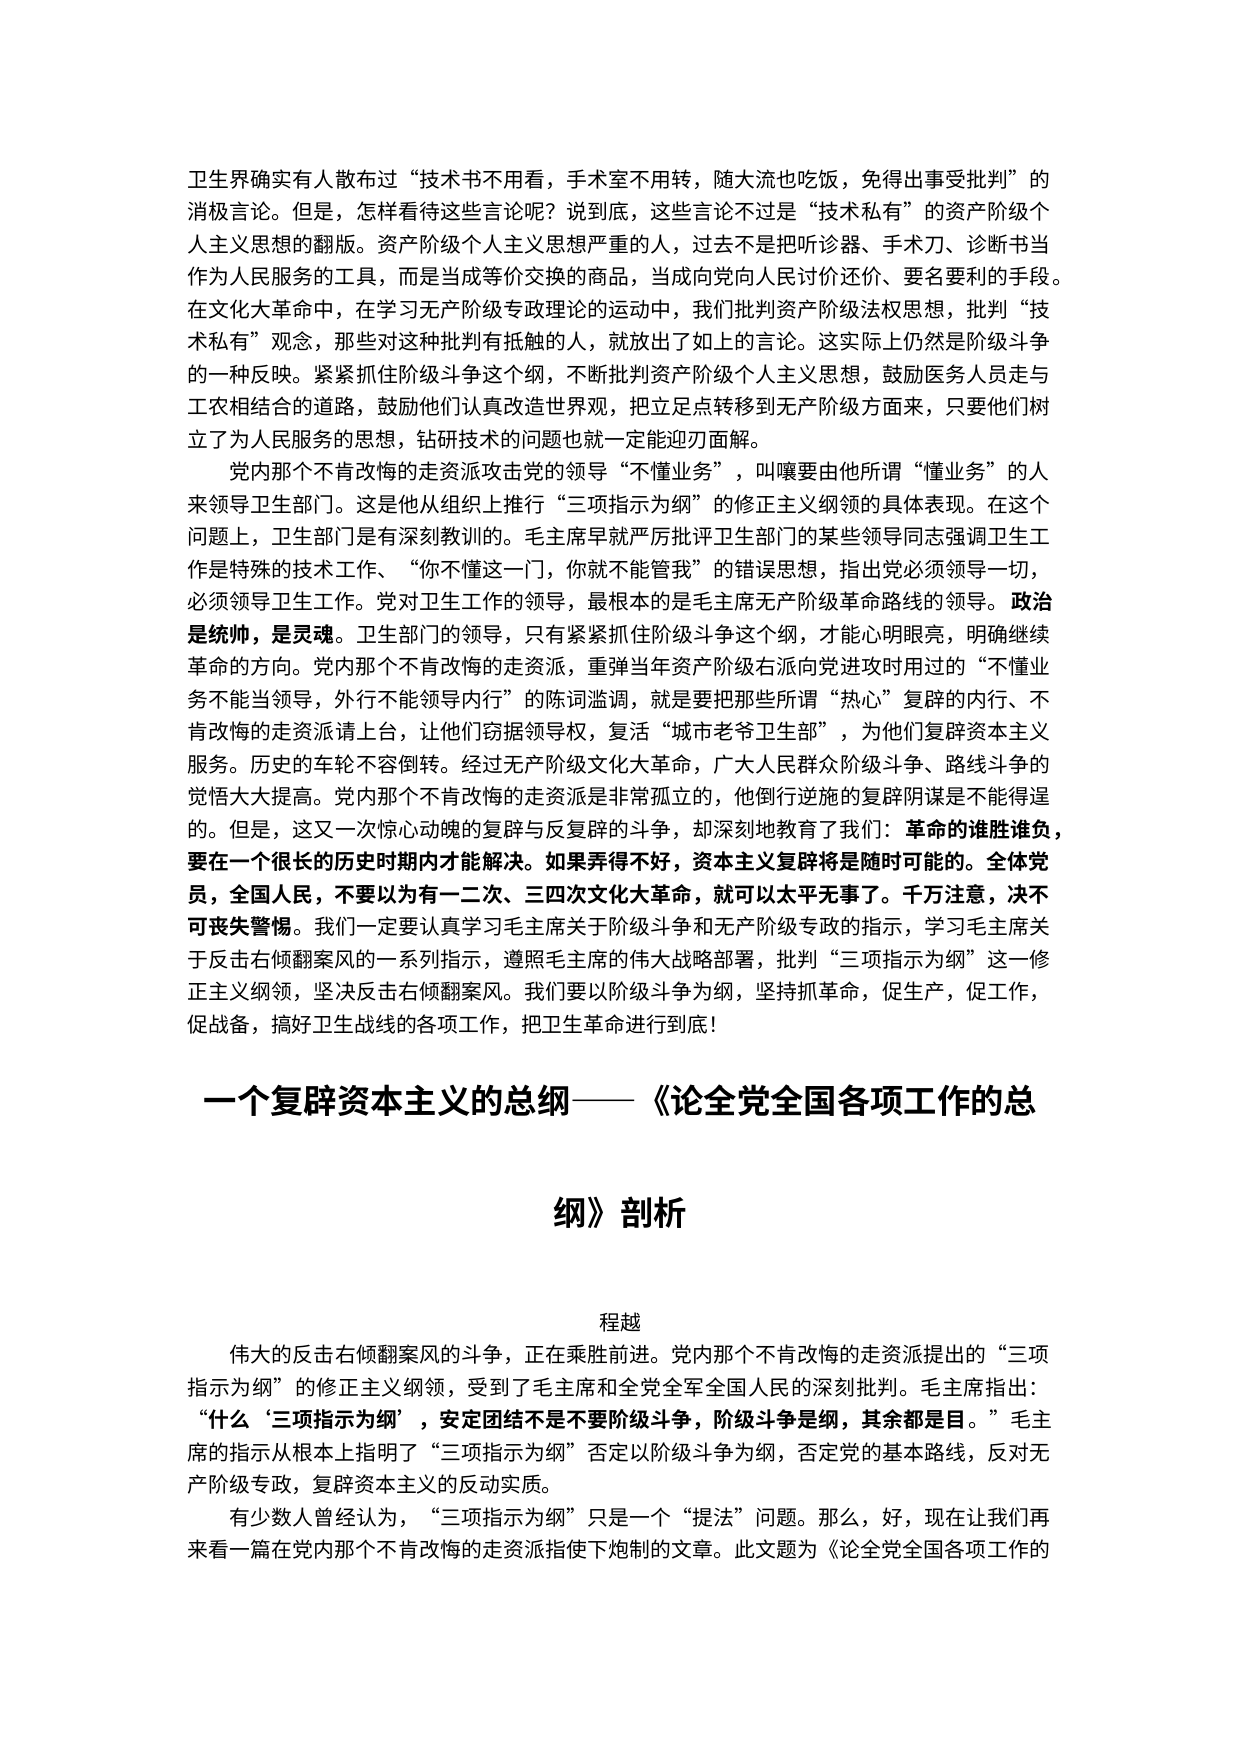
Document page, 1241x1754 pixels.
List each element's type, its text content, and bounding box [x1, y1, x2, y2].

text 党内那个不肯改悔的走资派攻击党的领导“不懂业务”，叫嚷要由他所谓“懂业务”的人来领导卫生部门。这是他从组织上推行“三项指示为纲”的修正主义纲领的具体表现。在这个问题上，卫生部门是有深刻教训的。毛主席早就严厉批评卫生部门的某些领导同志强调卫生工作是特殊的技术工作、“你不懂这一门，你就不能管我”的错误思想，指出党必须领导一切，必须领导卫生工作。党对卫生工作的领导，最根本的是毛主席无产阶级革命路线的领导。政治是统帅，是灵魂。卫生部门的领导，只有紧紧抓住阶级斗争这个纲，才能心明眼亮，明确继续革命的方向。党内那个不肯改悔的走资派，重弹当年资产阶级右派向党进攻时用过的“不懂业务不能当领导，外行不能领导内行”的陈词滥调，就是要把那些所谓“热心”复辟的内行、不肯改悔的走资派请上台，让他们窃据领导权，复活“城市老爷卫生部”，为他们复辟资本主义服务。历史的车轮不容倒转。经过无产阶级文化大革命，广大人民群众阶级斗争、路线斗争的觉悟大大提高。党内那个不肯改悔的走资派是非常孤立的，他倒行逆施的复辟阴谋是不能得逞的。但是，这又一次惊心动魄的复辟与反复辟的斗争，却深刻地教育了我们：革命的谁胜谁负，要在一个很长的历史时期内才能解决。如果弄得不好，资本主义复辟将是随时可能的。全体党员，全国人民，不要以为有一二次、三四次文化大革命，就可以太平无事了。千万注意，决不可丧失警惕。我们一定要认真学习毛主席关于阶级斗争和无产阶级专政的指示，学习毛主席关于反击右倾翻案风的一系列指示，遵照毛主席的伟大战略部署，批判“三项指示为纲”这一修正主义纲领，坚决反击右倾翻案风。我们要以阶级斗争为纲，坚持抓革命，促生产，促工作，促战备，搞好卫生战线的各项工作，把卫生革命进行到底！ [187, 454, 1053, 1039]
subtitle 一个复辟资本主义的总纲——《论全党全国各项工作的总纲》剖析 [187, 1067, 1053, 1243]
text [187, 162, 1053, 454]
text 伟大的反击右倾翻案风的斗争，正在乘胜前进。党内那个不肯改悔的走资派提出的“三项指示为纲”的修正主义纲领，受到了毛主席和全党全军全国人民的深刻批判。毛主席指出：“什么‘三项指示为纲’，安定团结不是不要阶级斗争，阶级斗争是纲，其余都是目。”毛主席的指示从根本上指明了“三项指示为纲”否定以阶级斗争为纲，否定党的基本路线，反对无产阶级专政，复辟资本主义的反动实质。 [187, 1338, 1053, 1500]
text 程越 [187, 1305, 1053, 1338]
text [187, 1500, 1053, 1565]
